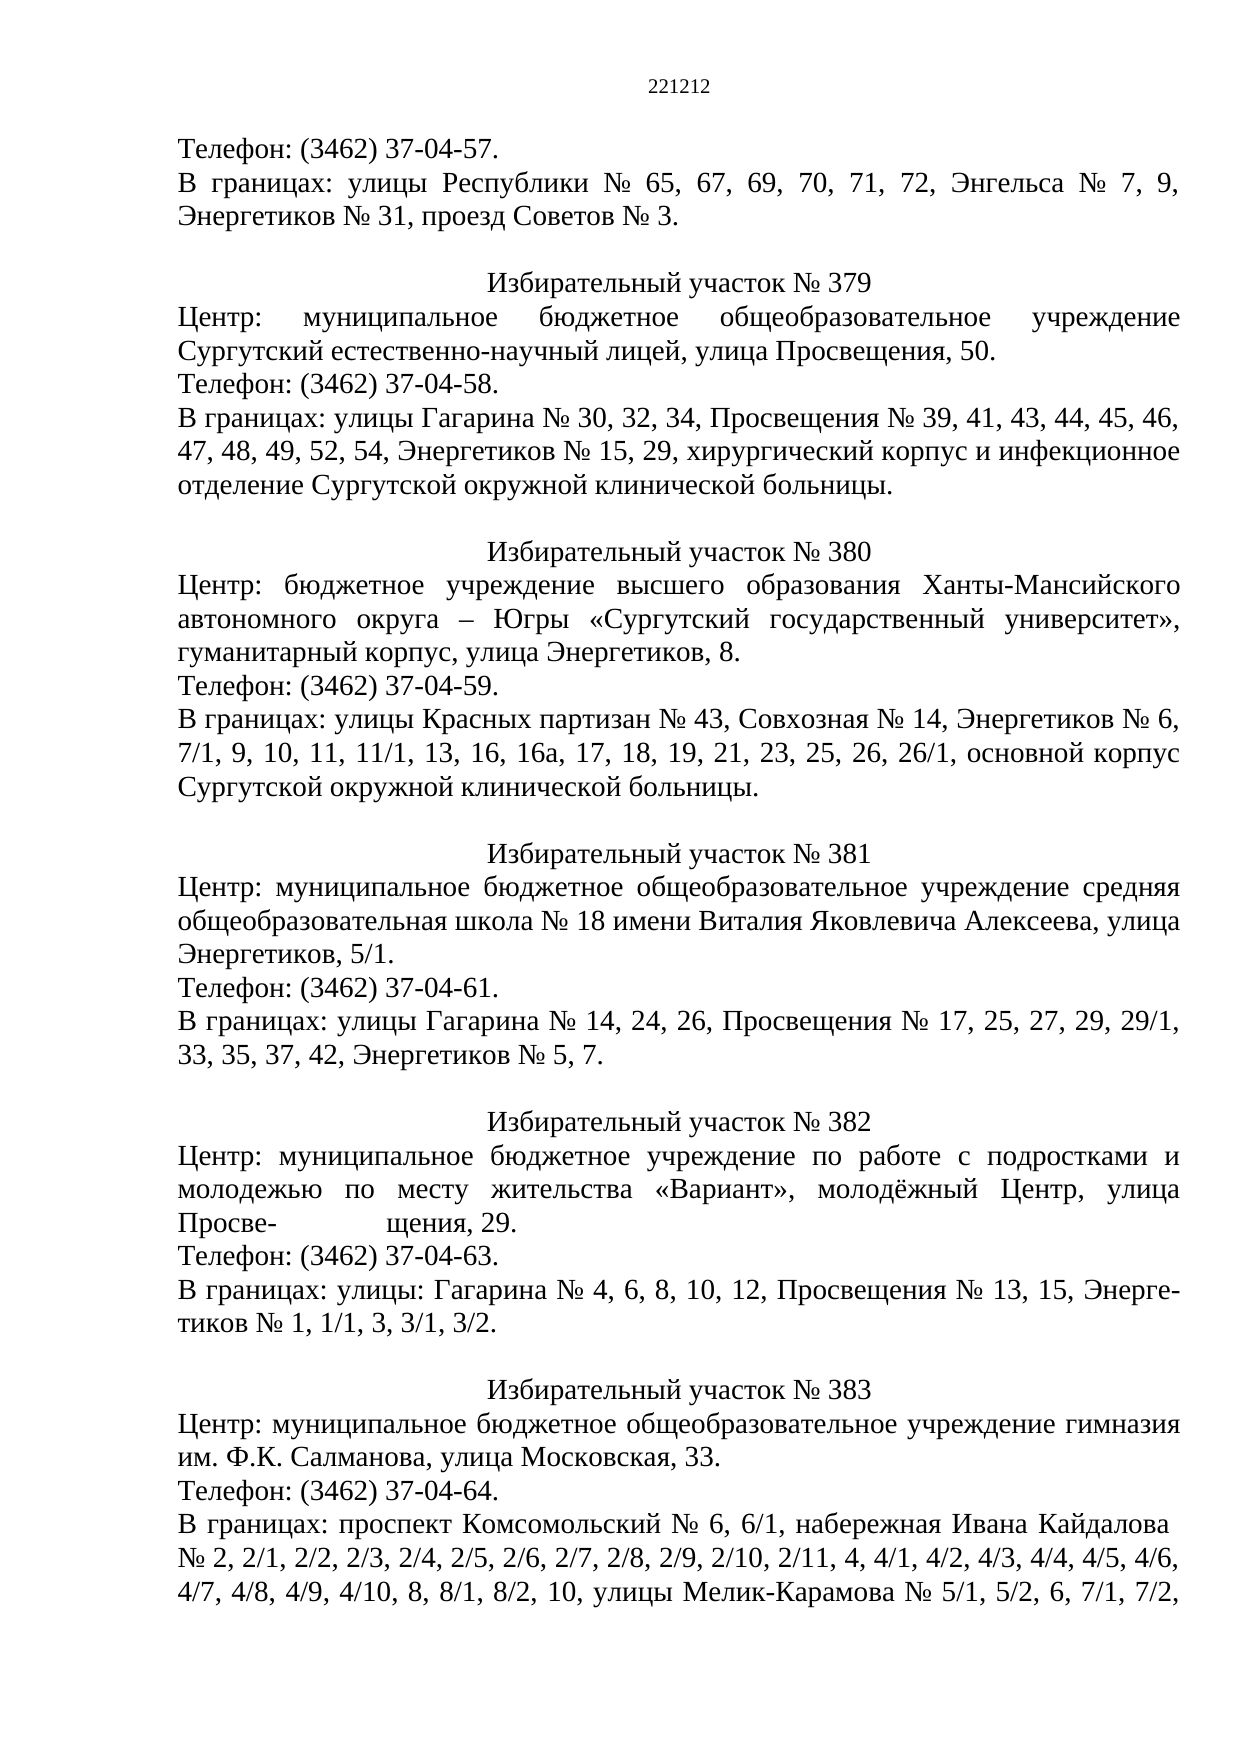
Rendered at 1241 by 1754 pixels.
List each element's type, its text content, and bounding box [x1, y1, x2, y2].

text Избирательный участок № 379 [177, 266, 1181, 299]
text Избирательный участок № 381 [177, 836, 1181, 869]
text Телефон: (3462) 37-04-64. [177, 1473, 1181, 1507]
text Центр: муниципальное бюджетное учреждение по работе с подростками и молодежью по месту жительства «Вариант», молодёжный Центр, улица Просве- щения, 29. [177, 1138, 1181, 1238]
text Избирательный участок № 382 [177, 1104, 1181, 1138]
text В границах: улицы Гагарина № 14, 24, 26, Просвещения № 17, 25, 27, 29, 29/1, 33, 35, 37, 42, Энергетиков № 5, 7. [177, 1003, 1181, 1071]
text В границах: улицы: Гагарина № 4, 6, 8, 10, 12, Просвещения № 13, 15, Энерге-тиков № 1, 1/1, 3, 3/1, 3/2. [177, 1272, 1181, 1339]
text В границах: улицы Гагарина № 30, 32, 34, Просвещения № 39, 41, 43, 44, 45, 46, 47, 48, 49, 52, 54, Энергетиков № 15, 29, хирургический корпус и инфекционное отделение Сургутской окружной клинической больницы. [177, 400, 1181, 500]
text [177, 1507, 1181, 1607]
text Избирательный участок № 380 [177, 534, 1181, 567]
text В границах: улицы Республики № 65, 67, 69, 70, 71, 72, Энгельса № 7, 9, Энергетиков № 31, проезд Советов № 3. [177, 165, 1181, 232]
text Центр: муниципальное бюджетное общеобразовательное учреждение Сургутский естественно-научный лицей, улица Просвещения, 50. [177, 299, 1181, 366]
text Телефон: (3462) 37-04-63. [177, 1238, 1181, 1272]
text В границах: улицы Красных партизан № 43, Совхозная № 14, Энергетиков № 6, 7/1, 9, 10, 11, 11/1, 13, 16, 16а, 17, 18, 19, 21, 23, 25, 26, 26/1, основной корпус Сургутской окружной клинической больницы. [177, 702, 1181, 802]
text Избирательный участок № 383 [177, 1372, 1181, 1406]
text Центр: бюджетное учреждение высшего образования Ханты-Мансийского автономного округа – Югры «Сургутский государственный университет», гуманитарный корпус, улица Энергетиков, 8. [177, 567, 1181, 668]
text Телефон: (3462) 37-04-59. [177, 668, 1181, 702]
text Телефон: (3462) 37-04-58. [177, 366, 1181, 400]
text Центр: муниципальное бюджетное общеобразовательное учреждение средняя общеобразовательная школа № 18 имени Виталия Яковлевича Алексеева, улица Энергетиков, 5/1. [177, 869, 1181, 970]
text Телефон: (3462) 37-04-61. [177, 970, 1181, 1003]
text Телефон: (3462) 37-04-57. [177, 131, 1181, 165]
text Центр: муниципальное бюджетное общеобразовательное учреждение гимназия им. Ф.К. Салманова, улица Московская, 33. [177, 1406, 1181, 1473]
